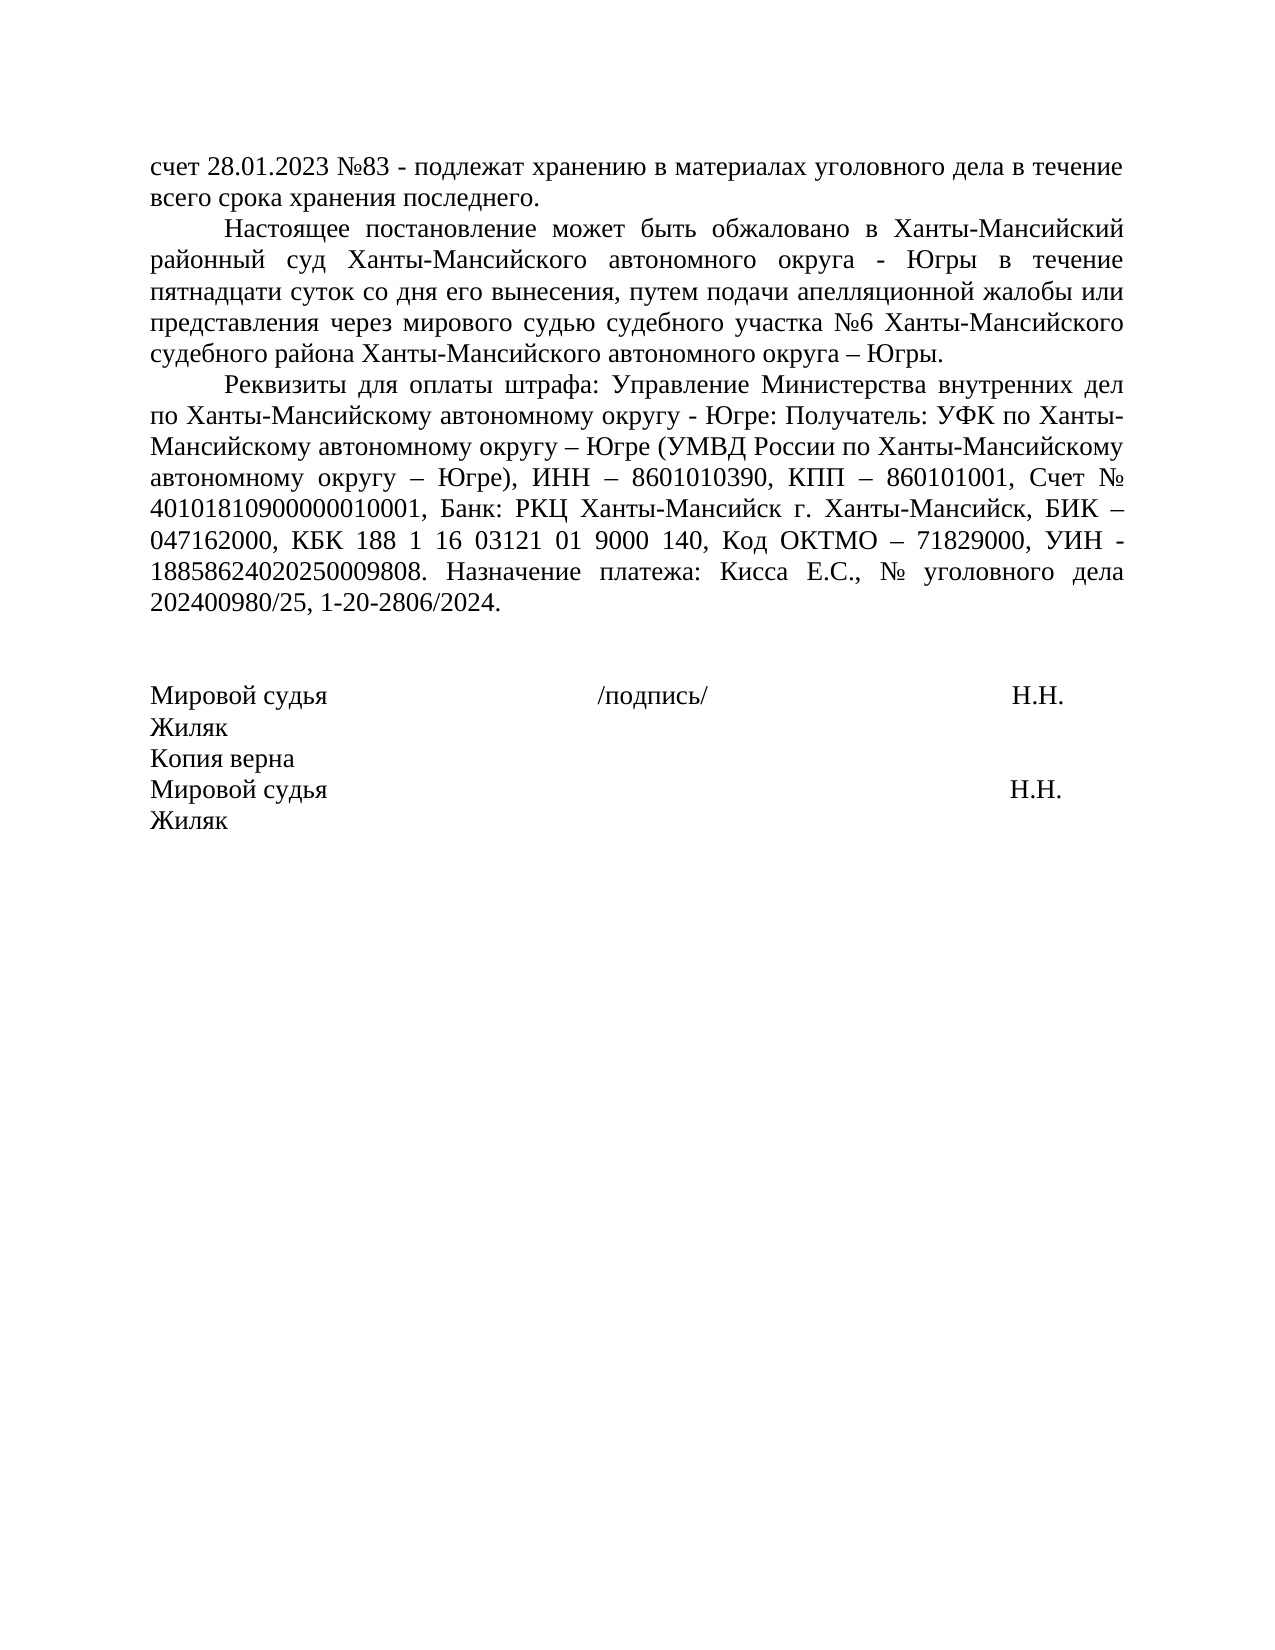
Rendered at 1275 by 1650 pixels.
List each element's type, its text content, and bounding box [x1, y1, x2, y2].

text Настоящее постановление может быть обжаловано в Ханты-Мансийский районный суд Ханты-Мансийского автономного округа - Югры в течение пятнадцати суток со дня его вынесения, путем подачи апелляционной жалобы или представления через мирового судью судебного участка №6 Ханты-Мансийского судебного района Ханты-Мансийского автономного округа – Югры. [150, 212, 1125, 368]
text Копия верна [150, 742, 1125, 773]
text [150, 150, 1125, 212]
text Реквизиты для оплаты штрафа: Управление Министерства внутренних дел по Ханты-Мансийскому автономному округу - Югре: Получатель: УФК по Ханты-Мансийскому автономному округу – Югре (УМВД России по Ханты-Мансийскому автономному округу – Югре), ИНН – 8601010390, КПП – 860101001, Счет № 40101810900000010001, Банк: РКЦ Ханты-Мансийск г. Ханты-Мансийск, БИК – 047162000, КБК 188 1 16 03121 01 9000 140, Код ОКТМО – 71829000, УИН - 18858624020250009808. Назначение платежа: Кисса Е.С., № уголовного дела 202400980/25, 1-20-2806/2024. [150, 368, 1125, 617]
text Мировой судья /подпись/ Н.Н. Жиляк [150, 679, 1125, 742]
text Мировой судья Н.Н. Жиляк [150, 773, 1125, 835]
